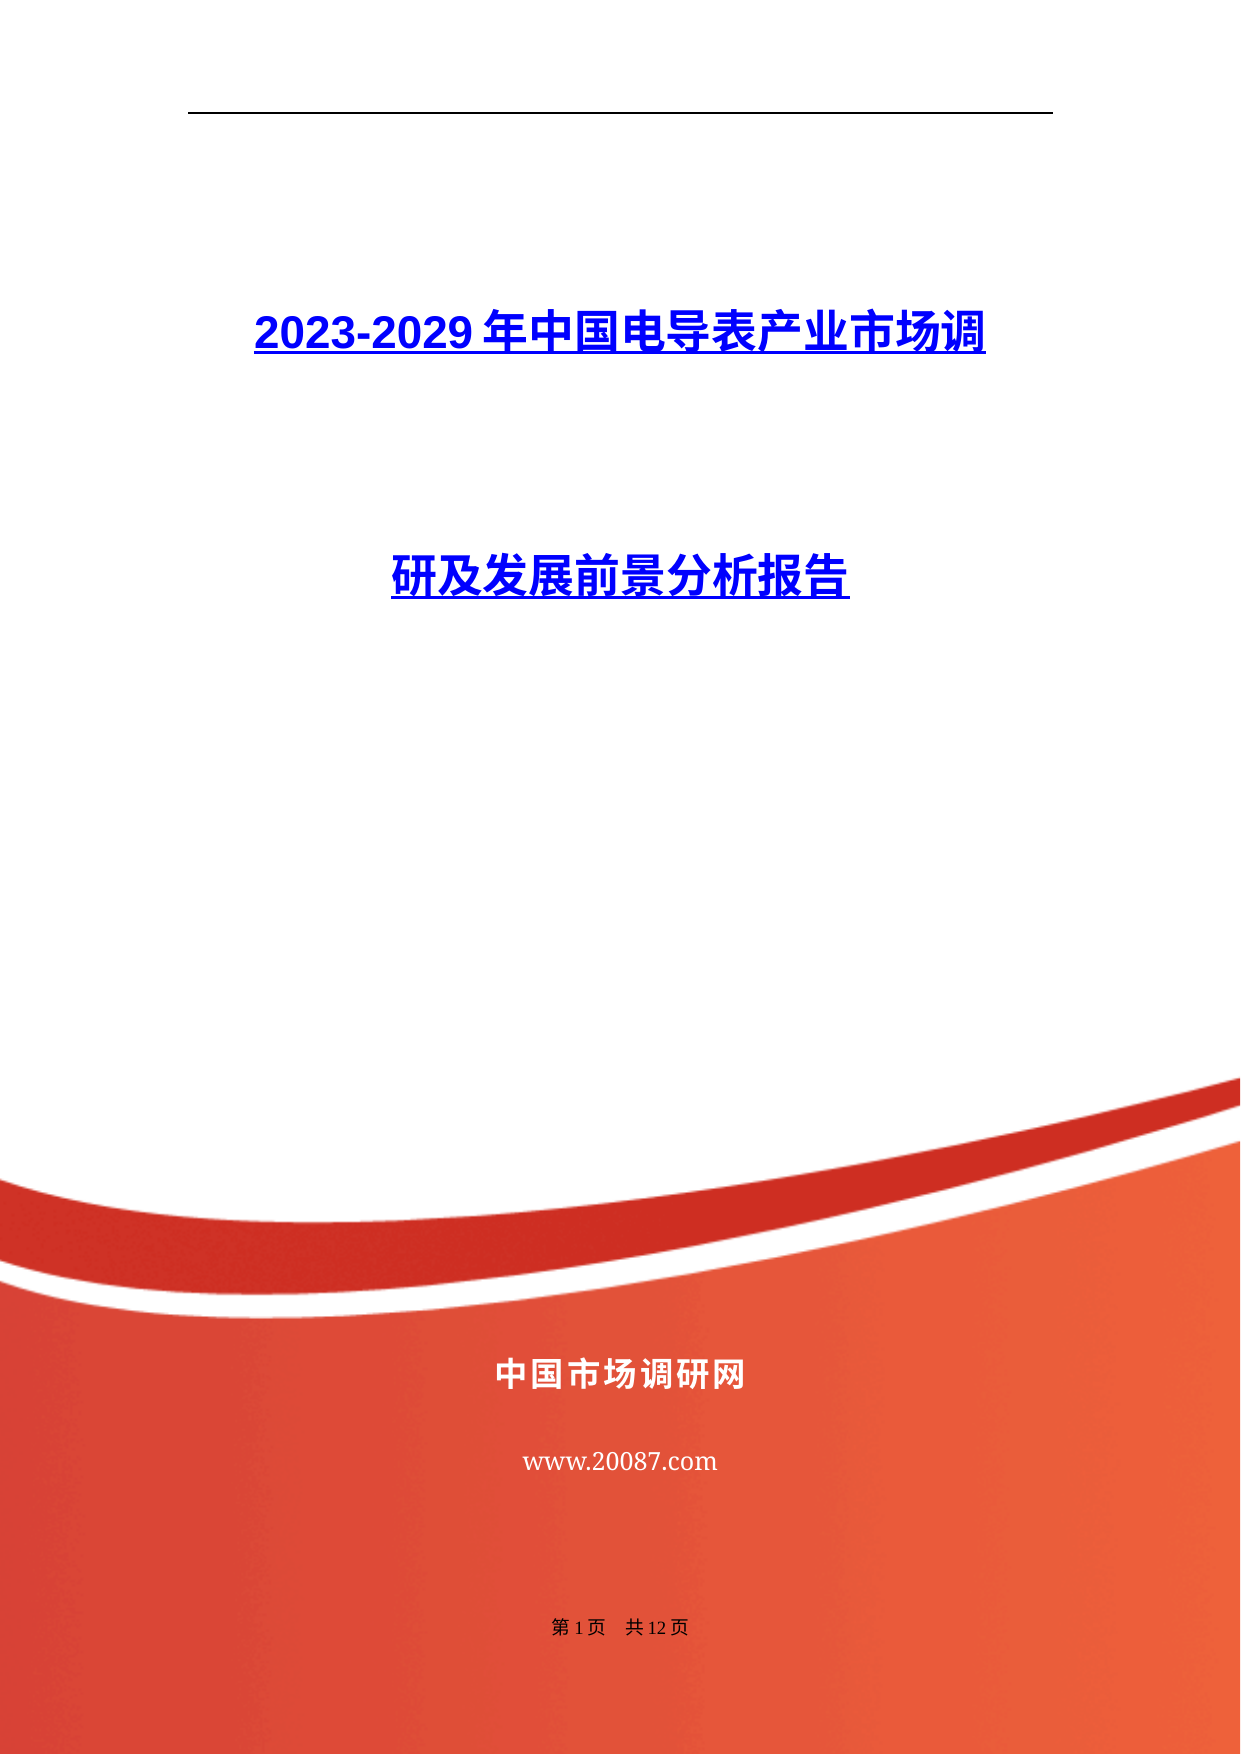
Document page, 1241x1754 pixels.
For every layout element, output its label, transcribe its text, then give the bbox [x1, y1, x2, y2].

subtitle 中国市场调研网 [187, 1339, 1053, 1404]
picture [0, 1006, 1241, 1754]
table_header 2023-2029年中国电导表产业市场调研及发展前景分析报告 [188, 207, 1053, 773]
text www.20087.com [187, 1428, 1053, 1493]
